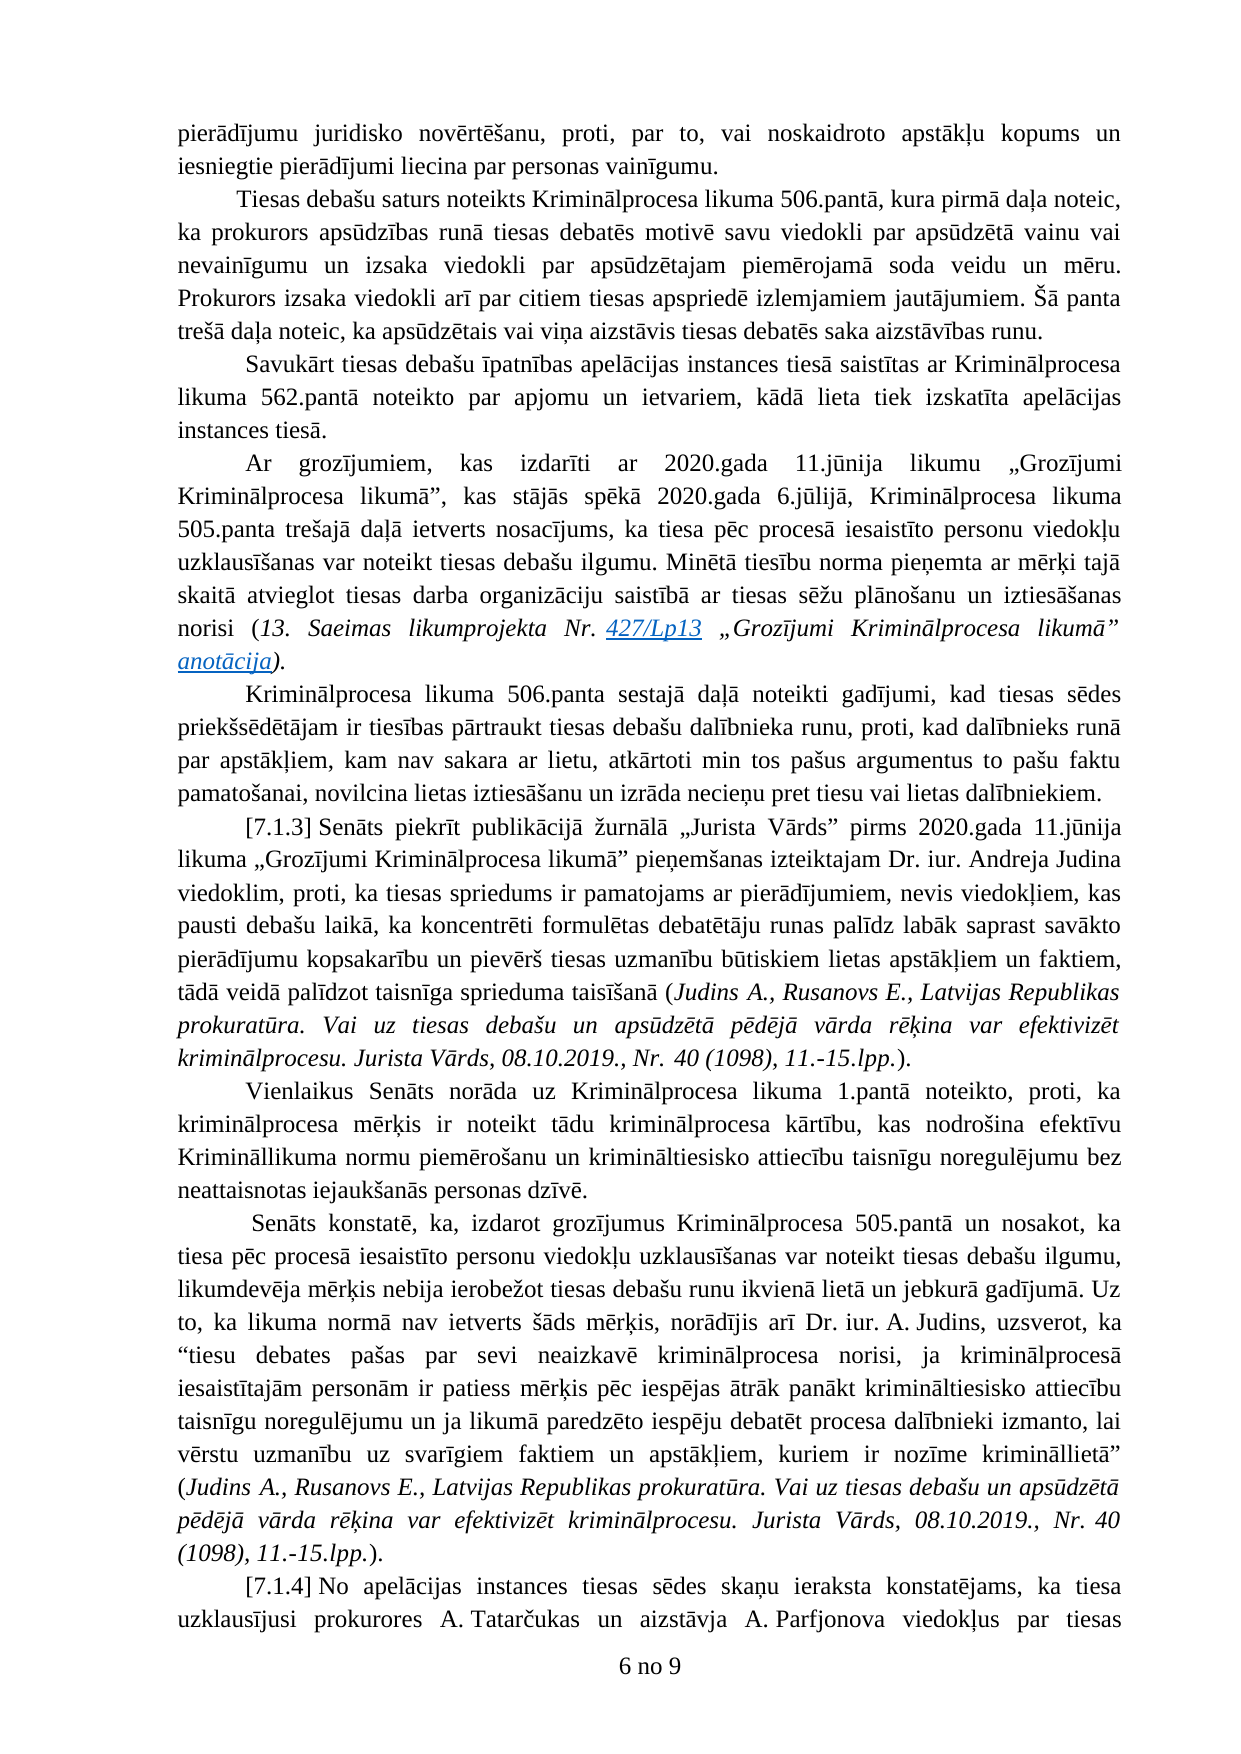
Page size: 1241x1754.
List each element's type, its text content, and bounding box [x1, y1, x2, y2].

text Senāts konstatē, ka, izdarot grozījumus Kriminālprocesa 505.pantā un nosakot, ka tiesa pēc procesā iesaistīto personu viedokļu uzklausīšanas var noteikt tiesas debašu ilgumu, likumdevēja mērķis nebija ierobežot tiesas debašu runu ikvienā lietā un jebkurā gadījumā. Uz to, ka likuma normā nav ietverts šāds mērķis, norādījis arī Dr. iur. A. Judins, uzsverot, ka “tiesu debates pašas par sevi neaizkavē kriminālprocesa norisi, ja kriminālprocesā iesaistītajām personām ir patiess mērķis pēc iespējas ātrāk panākt krimināltiesisko attiecību taisnīgu noregulējumu un ja likumā paredzēto iespēju debatēt procesa dalībnieki izmanto, lai vērstu uzmanību uz svarīgiem faktiem un apstākļiem, kuriem ir nozīme krimināllietā” (Judins A., Rusanovs E., Latvijas Republikas prokuratūra. Vai uz tiesas debašu un apsūdzētā pēdējā vārda rēķina var efektivizēt kriminālprocesu. Jurista Vārds, 08.10.2019., Nr. 40 (1098), 11.-15.lpp.). [177, 1208, 1122, 1567]
text Ar grozījumiem, kas izdarīti ar 2020.gada 11.jūnija likumu „Grozījumi Kriminālprocesa likumā”, kas stājās spēkā 2020.gada 6.jūlijā, Kriminālprocesa likuma 505.panta trešajā daļā ietverts nosacījums, ka tiesa pēc procesā iesaistīto personu viedokļu uzklausīšanas var noteikt tiesas debašu ilgumu. Minētā tiesību norma pieņemta ar mērķi tajā skaitā atvieglot tiesas darba organizāciju saistībā ar tiesas sēžu plānošanu un iztiesāšanas norisi (13. Saeimas likumprojekta Nr. 427/Lp13 „Grozījumi Kriminālprocesa likumā” anotācija). [177, 448, 1122, 675]
text Tiesas debašu saturs noteikts Kriminālprocesa likuma 506.pantā, kura pirmā daļa noteic, ka prokurors apsūdzības runā tiesas debatēs motivē savu viedokli par apsūdzētā vainu vai nevainīgumu un izsaka viedokli par apsūdzētajam piemērojamā soda veidu un mēru. Prokurors izsaka viedokli arī par citiem tiesas apspriedē izlemjamiem jautājumiem. Šā panta trešā daļa noteic, ka apsūdzētais vai viņa aizstāvis tiesas debatēs saka aizstāvības runu. [177, 184, 1122, 345]
text Vienlaikus Senāts norāda uz Kriminālprocesa likuma 1.pantā noteikto, proti, ka kriminālprocesa mērķis ir noteikt tādu kriminālprocesa kārtību, kas nodrošina efektīvu Krimināllikuma normu piemērošanu un krimināltiesisko attiecību taisnīgu noregulējumu bez neattaisnotas iejaukšanās personas dzīvē. [177, 1076, 1122, 1203]
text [177, 1571, 1122, 1633]
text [177, 118, 1122, 180]
text Savukārt tiesas debašu īpatnības apelācijas instances tiesā saistītas ar Kriminālprocesa likuma 562.pantā noteikto par apjomu un ietvariem, kādā lieta tiek izskatīta apelācijas instances tiesā. [177, 349, 1122, 444]
text Kriminālprocesa likuma 506.panta sestajā daļā noteikti gadījumi, kad tiesas sēdes priekšsēdētājam ir tiesības pārtraukt tiesas debašu dalībnieka runu, proti, kad dalībnieks runā par apstākļiem, kam nav sakara ar lietu, atkārtoti min tos pašus argumentus to pašu faktu pamatošanai, novilcina lietas iztiesāšanu un izrāda necieņu pret tiesu vai lietas dalībniekiem. [177, 679, 1122, 807]
text [7.1.3] Senāts piekrīt publikācijā žurnālā „Jurista Vārds” pirms 2020.gada 11.jūnija likuma „Grozījumi Kriminālprocesa likumā” pieņemšanas izteiktajam Dr. iur. Andreja Judina viedoklim, proti, ka tiesas spriedums ir pamatojams ar pierādījumiem, nevis viedokļiem, kas pausti debašu laikā, ka koncentrēti formulētas debatētāju runas palīdz labāk saprast savākto pierādījumu kopsakarību un pievērš tiesas uzmanību būtiskiem lietas apstākļiem un faktiem, tādā veidā palīdzot taisnīga sprieduma taisīšanā (Judins A., Rusanovs E., Latvijas Republikas prokuratūra. Vai uz tiesas debašu un apsūdzētā pēdējā vārda rēķina var efektivizēt kriminālprocesu. Jurista Vārds, 08.10.2019., Nr. 40 (1098), 11.-15.lpp.). [177, 812, 1122, 1071]
